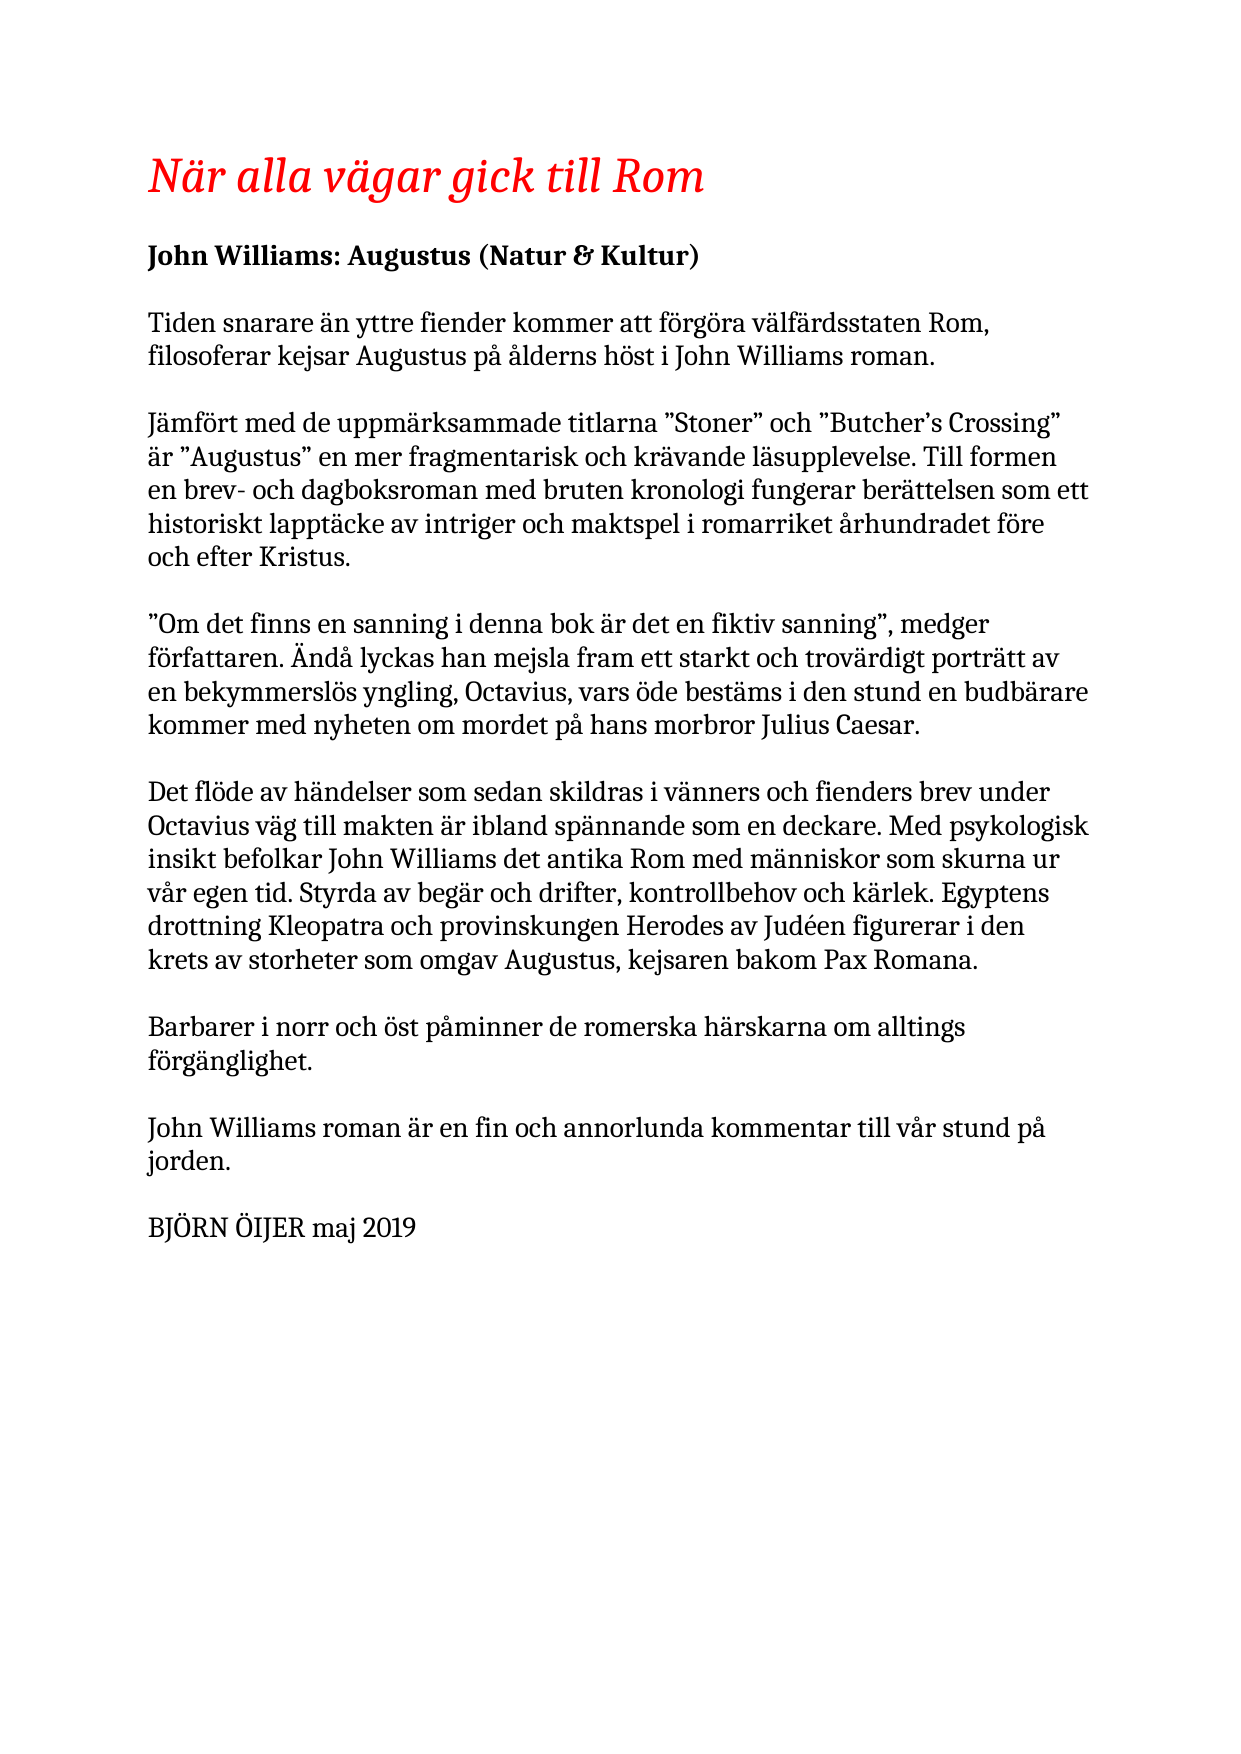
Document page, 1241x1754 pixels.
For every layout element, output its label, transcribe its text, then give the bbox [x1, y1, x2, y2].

text BJÖRN ÖIJER maj 2019 [148, 1211, 1093, 1245]
text När alla vägar gick till Rom [148, 148, 1093, 205]
text John Williams: Augustus (Natur & Kultur) Tiden snarare än yttre fiender kommer att förgöra välfärdsstaten Rom, filosoferar kejsar Augustus på ålderns höst i John Williams roman. Jämfört med de uppmärksammade titlarna ”Stoner” och ”Butcher’s Crossing” är ”Augustus” en mer fragmentarisk och krävande läsupplevelse. Till formen en brev- och dagboksroman med bruten kronologi fungerar berättelsen som ett historiskt lapptäcke av intriger och maktspel i romarriket århundradet före och efter Kristus. ”Om det finns en sanning i denna bok är det en fiktiv sanning”, medger författaren. Ändå lyckas han mejsla fram ett starkt och trovärdigt porträtt av en bekymmerslös yngling, Octavius, vars öde bestäms i den stund en budbärare kommer med nyheten om mordet på hans morbror Julius Caesar. Det flöde av händelser som sedan skildras i vänners och fienders brev under Octavius väg till makten är ibland spännande som en deckare. Med psykologisk insikt befolkar John Williams det antika Rom med människor som skurna ur vår egen tid. Styrda av begär och drifter, kontrollbehov och kärlek. Egyptens drottning Kleopatra och provinskungen Herodes av Judéen figurerar i den krets av storheter som omgav Augustus, kejsaren bakom Pax Romana. Barbarer i norr och öst påminner de romerska härskarna om alltings förgänglighet. John Williams roman är en fin och annorlunda kommentar till vår stund på jorden. [148, 239, 1093, 1178]
